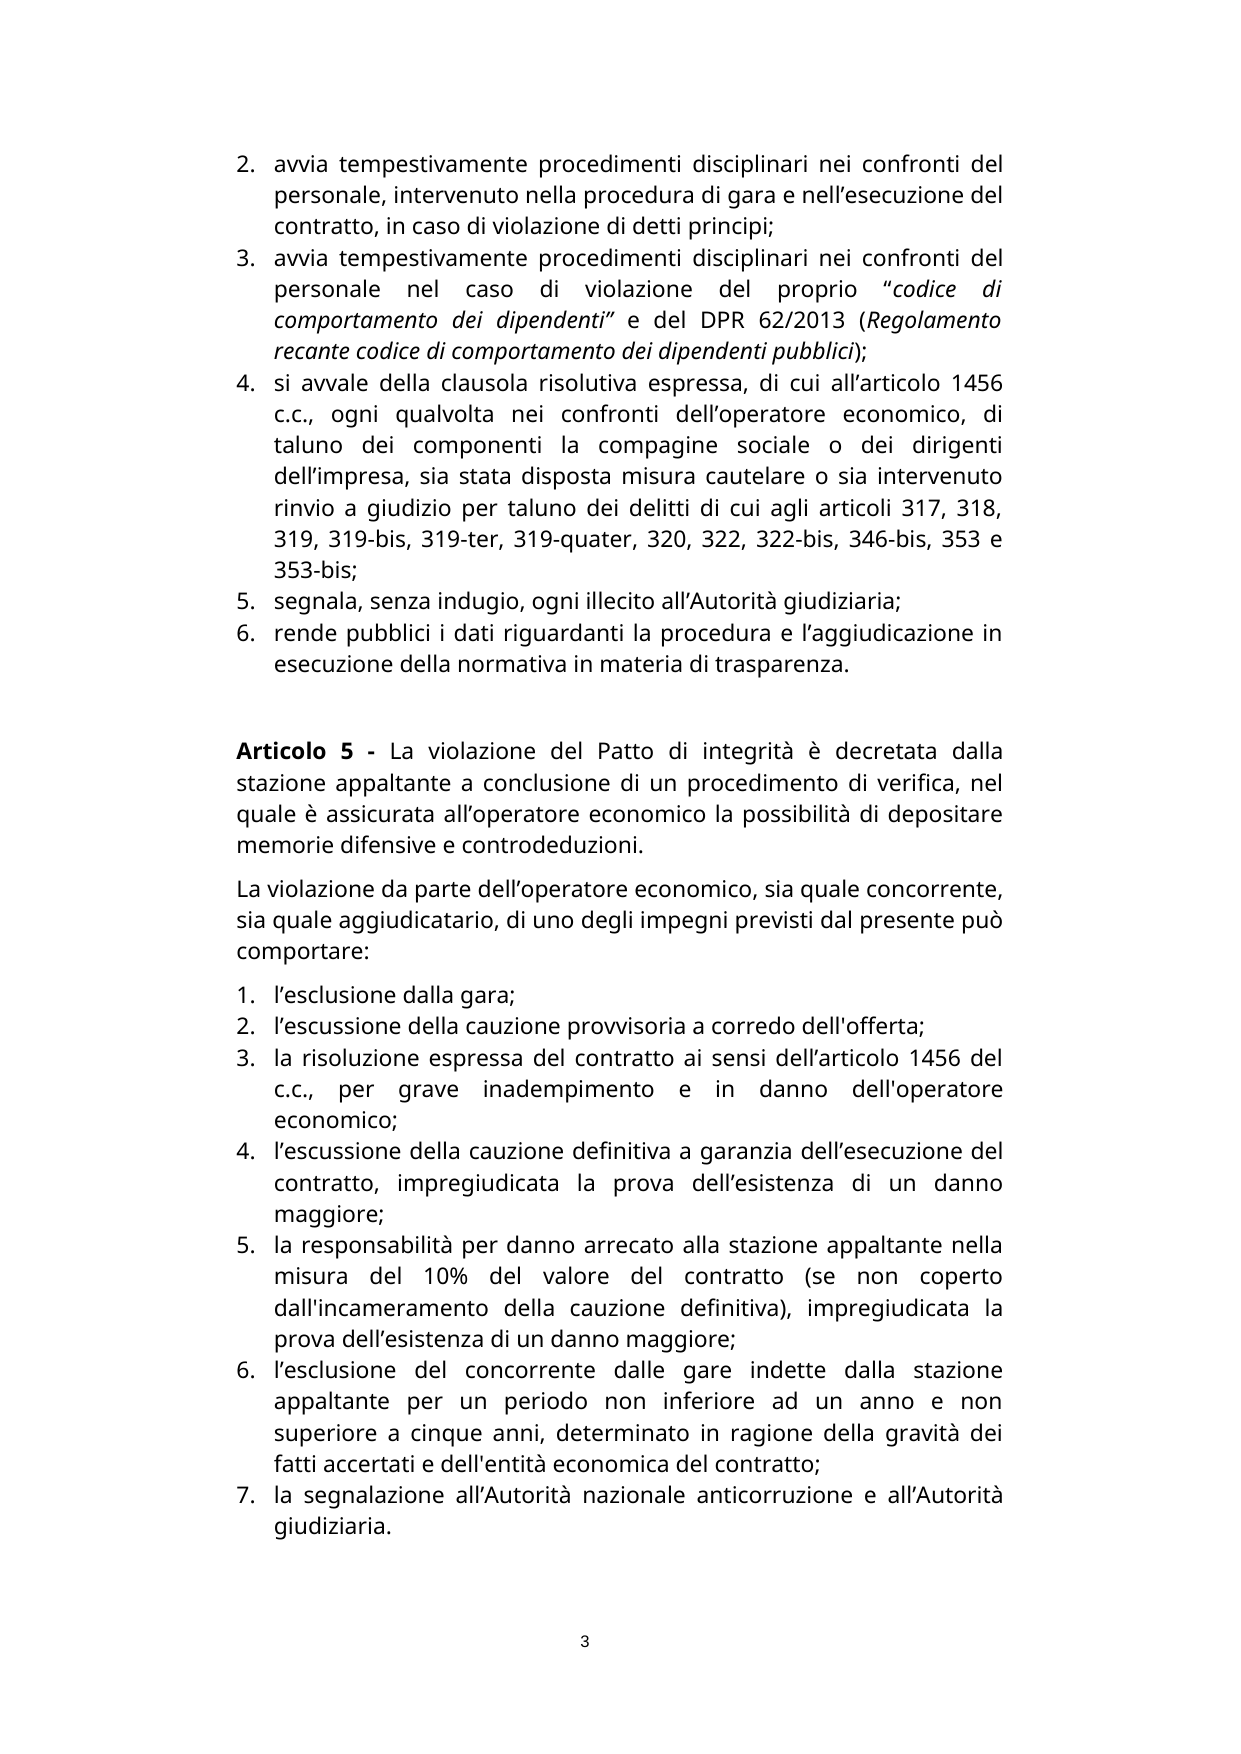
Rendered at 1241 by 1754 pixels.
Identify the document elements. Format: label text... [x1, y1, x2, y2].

list la risoluzione espressa del contratto ai sensi dell’articolo 1456 del c.c., per grave inadempimento e in danno dell'operatore economico; [236, 1041, 1004, 1135]
list l’escussione della cauzione definitiva a garanzia dell’esecuzione del contratto, impregiudicata la prova dell’esistenza di un danno maggiore; [236, 1135, 1004, 1229]
list la responsabilità per danno arrecato alla stazione appaltante nella misura del 10% del valore del contratto (se non coperto dall'incameramento della cauzione definitiva), impregiudicata la prova dell’esistenza di un danno maggiore; [236, 1229, 1004, 1354]
list l’esclusione del concorrente dalle gare indette dalla stazione appaltante per un periodo non inferiore ad un anno e non superiore a cinque anni, determinato in ragione della gravità dei fatti accertati e dell'entità economica del contratto; [236, 1354, 1004, 1479]
text La violazione da parte dell’operatore economico, sia quale concorrente, sia quale aggiudicatario, di uno degli impegni previsti dal presente può comportare: [236, 873, 1004, 966]
list la segnalazione all’Autorità nazionale anticorruzione e all’Autorità giudiziaria. [236, 1479, 1004, 1541]
list l’esclusione dalla gara; [236, 979, 1004, 1010]
list avvia tempestivamente procedimenti disciplinari nei confronti del personale, intervenuto nella procedura di gara e nell’esecuzione del contratto, in caso di violazione di detti principi; [236, 148, 1004, 241]
text Articolo 5 - La violazione del Patto di integrità è decretata dalla stazione appaltante a conclusione di un procedimento di verifica, nel quale è assicurata all’operatore economico la possibilità di depositare memorie difensive e controdeduzioni. [236, 735, 1004, 860]
list avvia tempestivamente procedimenti disciplinari nei confronti del personale nel caso di violazione del proprio “codice di comportamento dei dipendenti” e del DPR 62/2013 (Regolamento recante codice di comportamento dei dipendenti pubblici); [236, 241, 1004, 366]
list l’escussione della cauzione provvisoria a corredo dell'offerta; [236, 1010, 1004, 1041]
list si avvale della clausola risolutiva espressa, di cui all’articolo 1456 c.c., ogni qualvolta nei confronti dell’operatore economico, di taluno dei componenti la compagine sociale o dei dirigenti dell’impresa, sia stata disposta misura cautelare o sia intervenuto rinvio a giudizio per taluno dei delitti di cui agli articoli 317, 318, 319, 319-bis, 319-ter, 319-quater, 320, 322, 322-bis, 346-bis, 353 e 353-bis; [236, 366, 1004, 585]
list rende pubblici i dati riguardanti la procedura e l’aggiudicazione in esecuzione della normativa in materia di trasparenza. [236, 616, 1004, 679]
list segnala, senza indugio, ogni illecito all’Autorità giudiziaria; [236, 585, 1004, 616]
